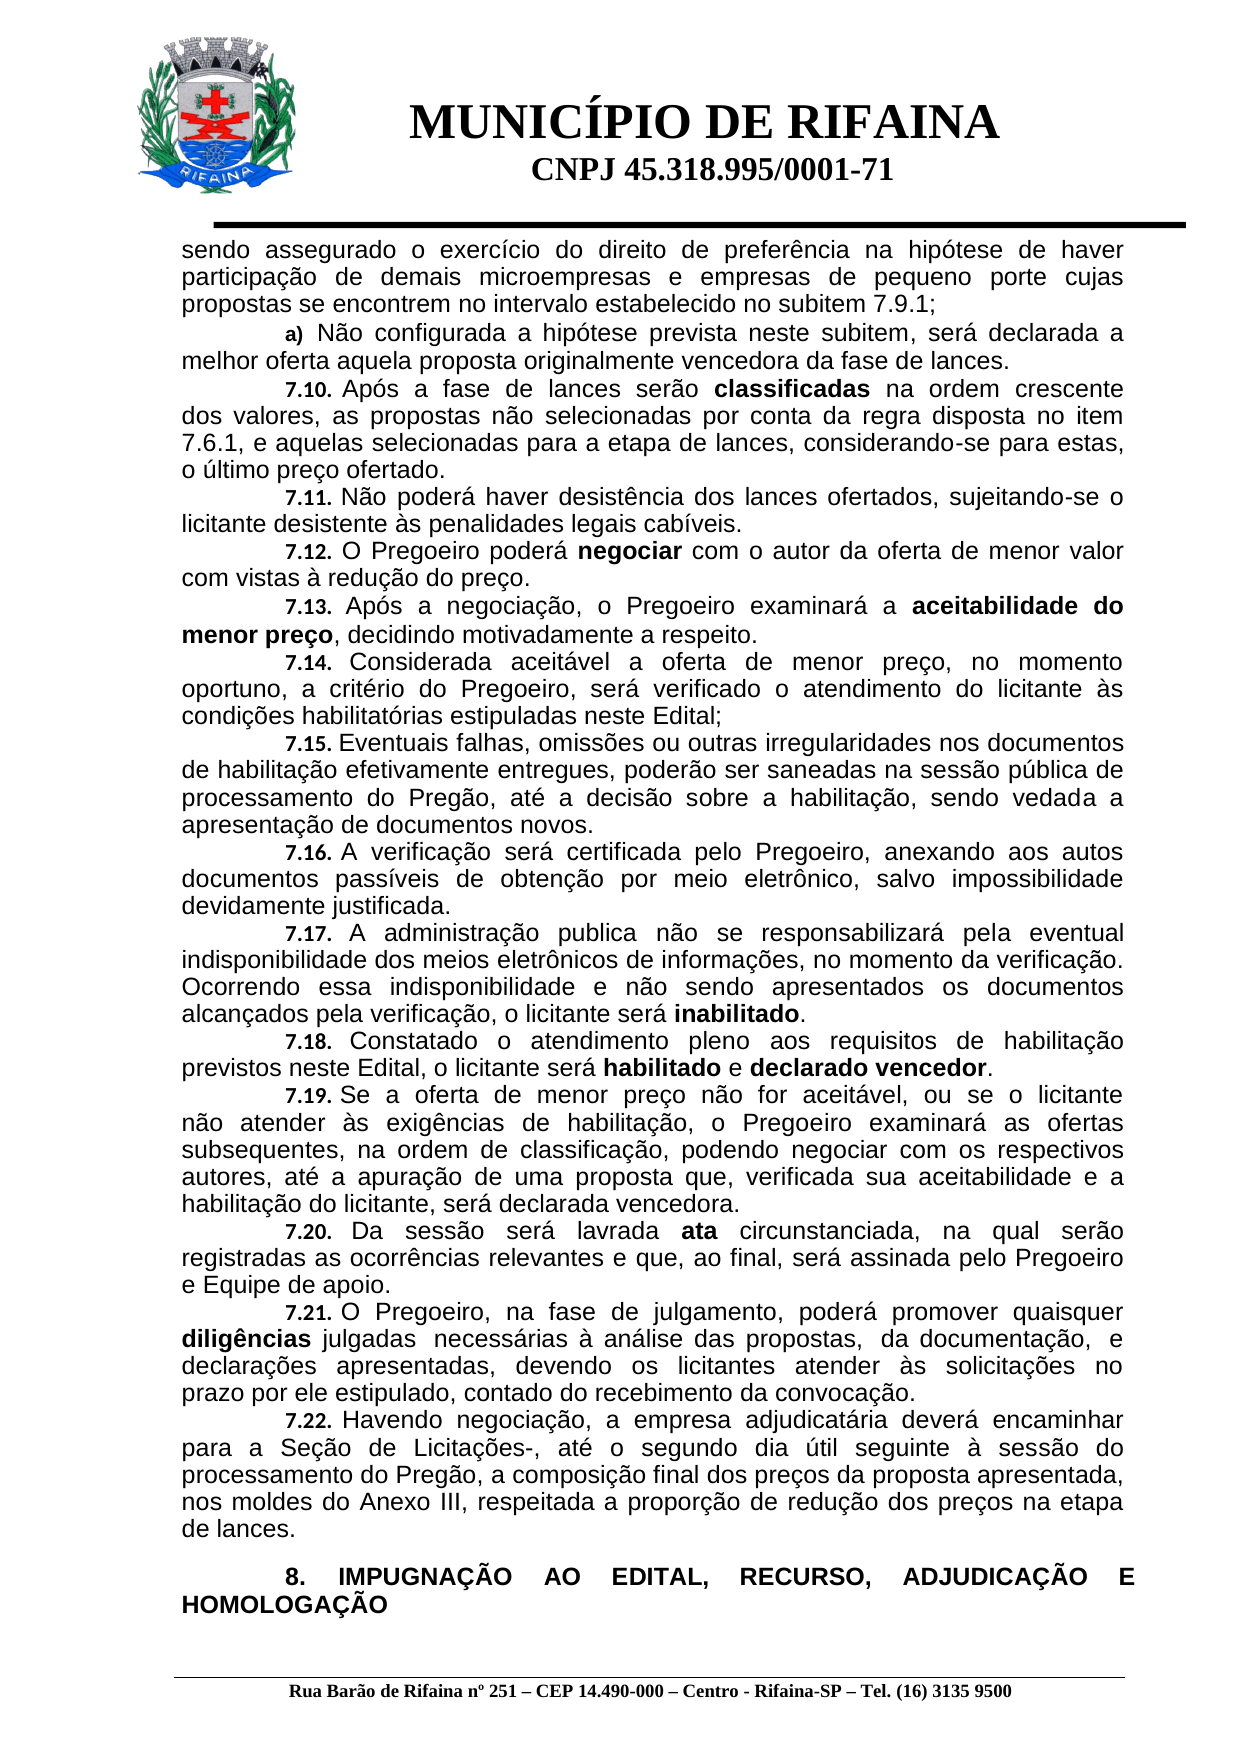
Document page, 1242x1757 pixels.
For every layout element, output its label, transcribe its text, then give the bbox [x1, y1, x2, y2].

text a) Não configurada a hipótese prevista neste subitem, será declarada a melhor oferta aquela proposta originalmente vencedora da fase de lances. [181, 318, 1124, 375]
text 7.15. Eventuais falhas, omissões ou outras irregularidades nos documentos de habilitação efetivamente entregues, poderão ser saneadas na sessão pública de processamento do Pregão, até a decisão sobre a habilitação, sendo vedada a apresentação de documentos novos. [181, 730, 1124, 838]
text 7.19. Se a oferta de menor preço não for aceitável, ou se o licitante não atender às exigências de habilitação, o Pregoeiro examinará as ofertas subsequentes, na ordem de classificação, podendo negociar com os respectivos autores, até a apuração de uma proposta que, verificada sua aceitabilidade e a habilitação do licitante, será declarada vencedora. [181, 1082, 1124, 1218]
text 7.10. Após a fase de lances serão classificadas na ordem crescente dos valores, as propostas não selecionadas por conta da regra disposta no item 7.6.1, e aquelas selecionadas para a etapa de lances, considerando-se para estas, o último preço ofertado. [181, 376, 1124, 484]
text 7.11. Não poderá haver desistência dos lances ofertados, sujeitando-se o licitante desistente às penalidades legais cabíveis. [181, 484, 1124, 538]
text 7.14. Considerada aceitável a oferta de menor preço, no momento oportuno, a critério do Pregoeiro, será verificado o atendimento do licitante às condições habilitatórias estipuladas neste Edital; [181, 649, 1123, 730]
text 7.18. Constatado o atendimento pleno aos requisitos de habilitação previstos neste Edital, o licitante será habilitado e declarado vencedor. [181, 1028, 1123, 1082]
text 7.17. A administração publica não se responsabilizará pela eventual indisponibilidade dos meios eletrônicos de informações, no momento da verificação. Ocorrendo essa indisponibilidade e não sendo apresentados os documentos alcançados pela verificação, o licitante será inabilitado. [181, 920, 1124, 1028]
text 7.13. Após a negociação, o Pregoeiro examinará a aceitabilidade do menor preço, decidindo motivadamente a respeito. [181, 592, 1124, 648]
text 7.21. O Pregoeiro, na fase de julgamento, poderá promover quaisquer diligências julgadas necessárias à análise das propostas, da documentação, e declarações apresentadas, devendo os licitantes atender às solicitações no prazo por ele estipulado, contado do recebimento da convocação. [181, 1299, 1123, 1407]
text 7.20. Da sessão será lavrada ata circunstanciada, na qual serão registradas as ocorrências relevantes e que, ao final, será assinada pelo Pregoeiro e Equipe de apoio. [181, 1218, 1124, 1299]
picture [136, 34, 296, 194]
text 7.22. Havendo negociação, a empresa adjudicatária deverá encaminhar para a Seção de Licitações-, até o segundo dia útil seguinte à sessão do processamento do Pregão, a composição final dos preços da proposta apresentada, nos moldes do Anexo III, respeitada a proporção de redução dos preços na etapa de lances. [181, 1407, 1124, 1543]
text 7.12. O Pregoeiro poderá negociar com o autor da oferta de menor valor com vistas à redução do preço. [181, 538, 1123, 592]
text 8. IMPUGNAÇÃO AO EDITAL, RECURSO, ADJUDICAÇÃO E HOMOLOGAÇÃO [181, 1562, 1135, 1619]
text 7.16. A verificação será certificada pelo Pregoeiro, anexando aos autos documentos passíveis de obtenção por meio eletrônico, salvo impossibilidade devidamente justificada. [181, 838, 1123, 920]
